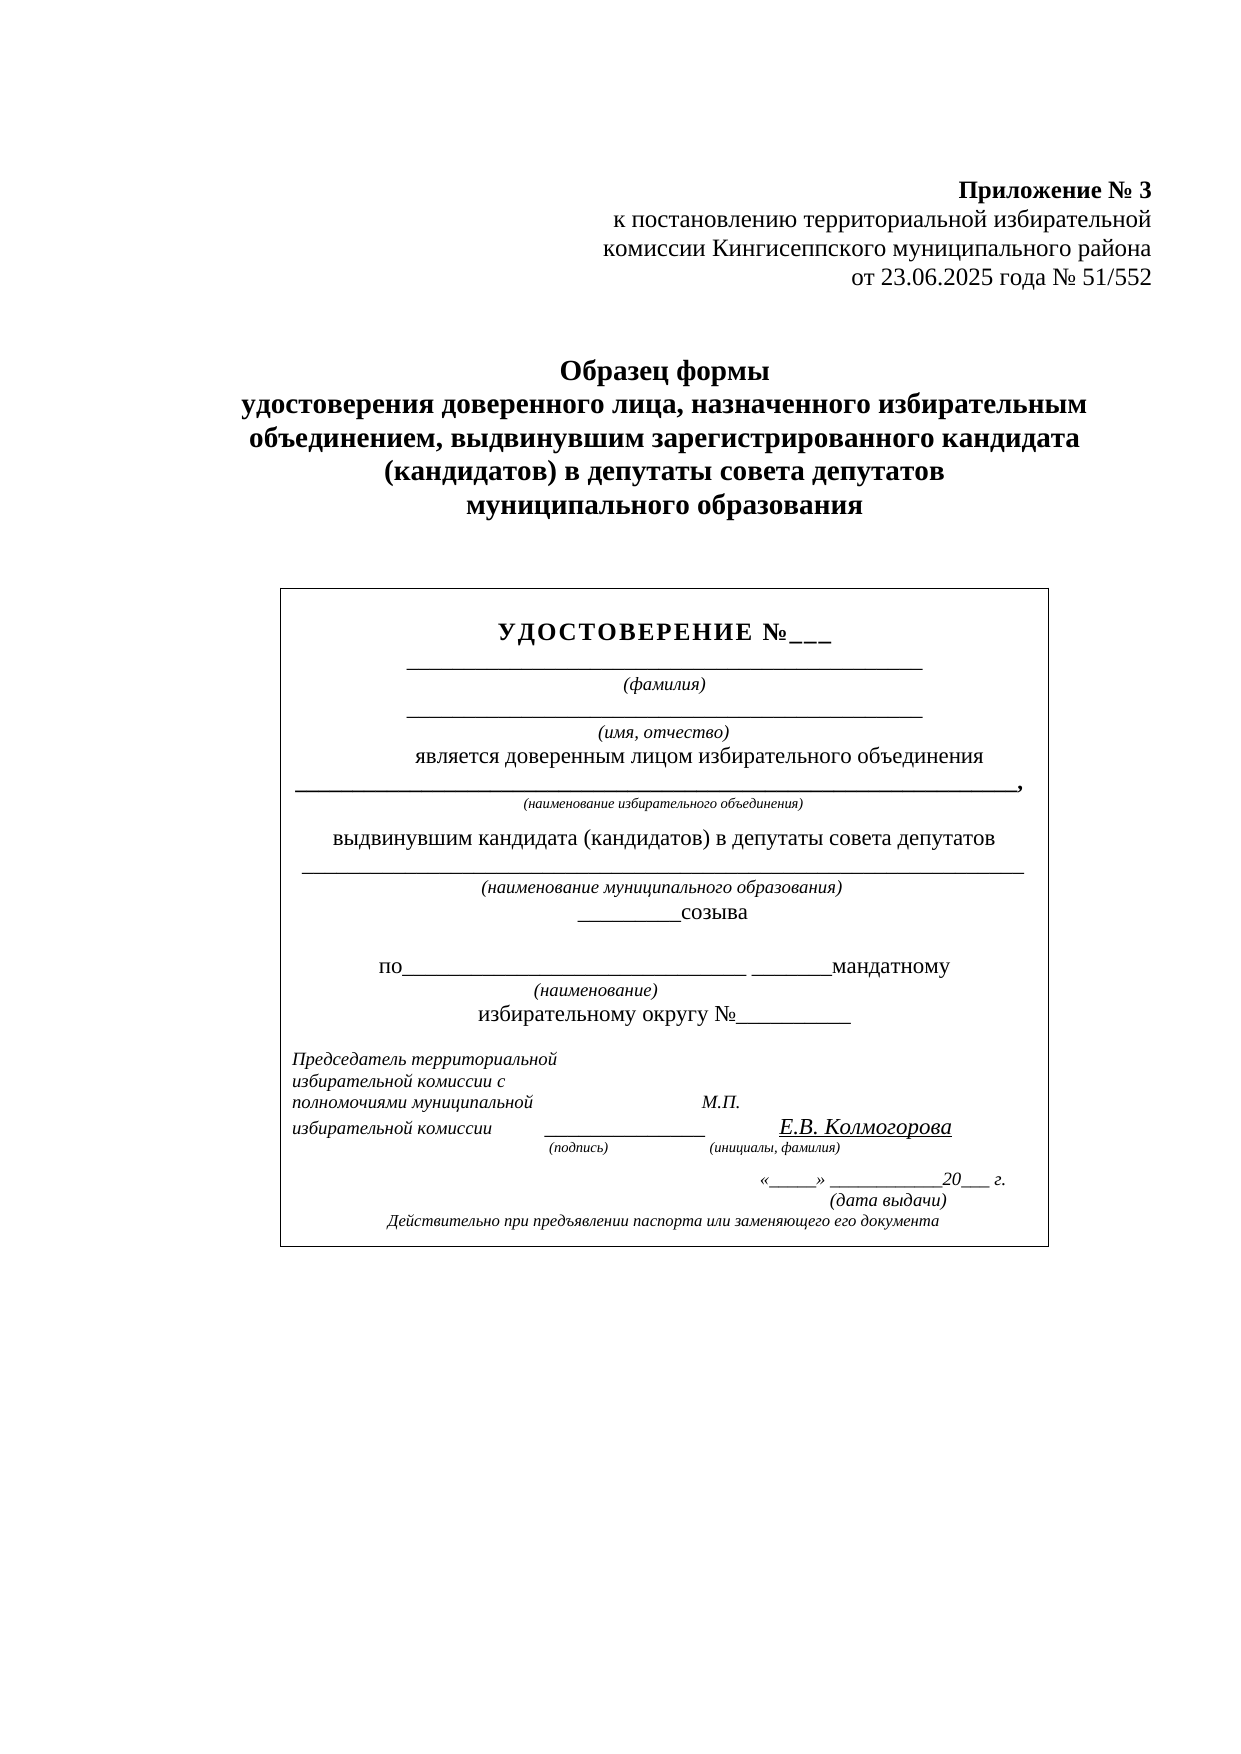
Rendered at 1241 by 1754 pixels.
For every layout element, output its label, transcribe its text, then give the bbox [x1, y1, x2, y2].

text удостоверения доверенного лица, назначенного избирательным объединением, выдвинувшим зарегистрированного кандидата (кандидатов) в депутаты совета депутатов [177, 386, 1152, 487]
text муниципального образования [177, 487, 1152, 521]
text от 23.06.2025 года № 51/552 [177, 262, 1152, 291]
text Образец формы [177, 353, 1152, 386]
text к постановлению территориальной избирательной [177, 204, 1152, 233]
text Приложение № 3 [177, 176, 1152, 204]
text комиссии Кингисеппского муниципального района [177, 233, 1152, 262]
table_header УДОСТОВЕРЕНИЕ №___ _____________________________________________ (фамилия) _____________________________________________ (имя, отчество) является доверенным лицом избирательного объединения _______________________________________________________________, (наименование избирательного объединения) выдвинувшим кандидата (кандидатов) в депутаты совета депутатов _______________________________________________________________ (наименование муниципального образования) _________созыва по______________________________ _______мандатному (наименование) избирательному округу №__________ Председатель территориальной избирательной комиссии с полномочиями муниципальной М.П. избирательной комиссии ______________ Е.В. Колмогорова (подпись) (инициалы, фамилия) «_____» ____________20___ г. (дата выдачи) Действительно при предъявлении паспорта или заменяющего его документа [281, 589, 1048, 1246]
